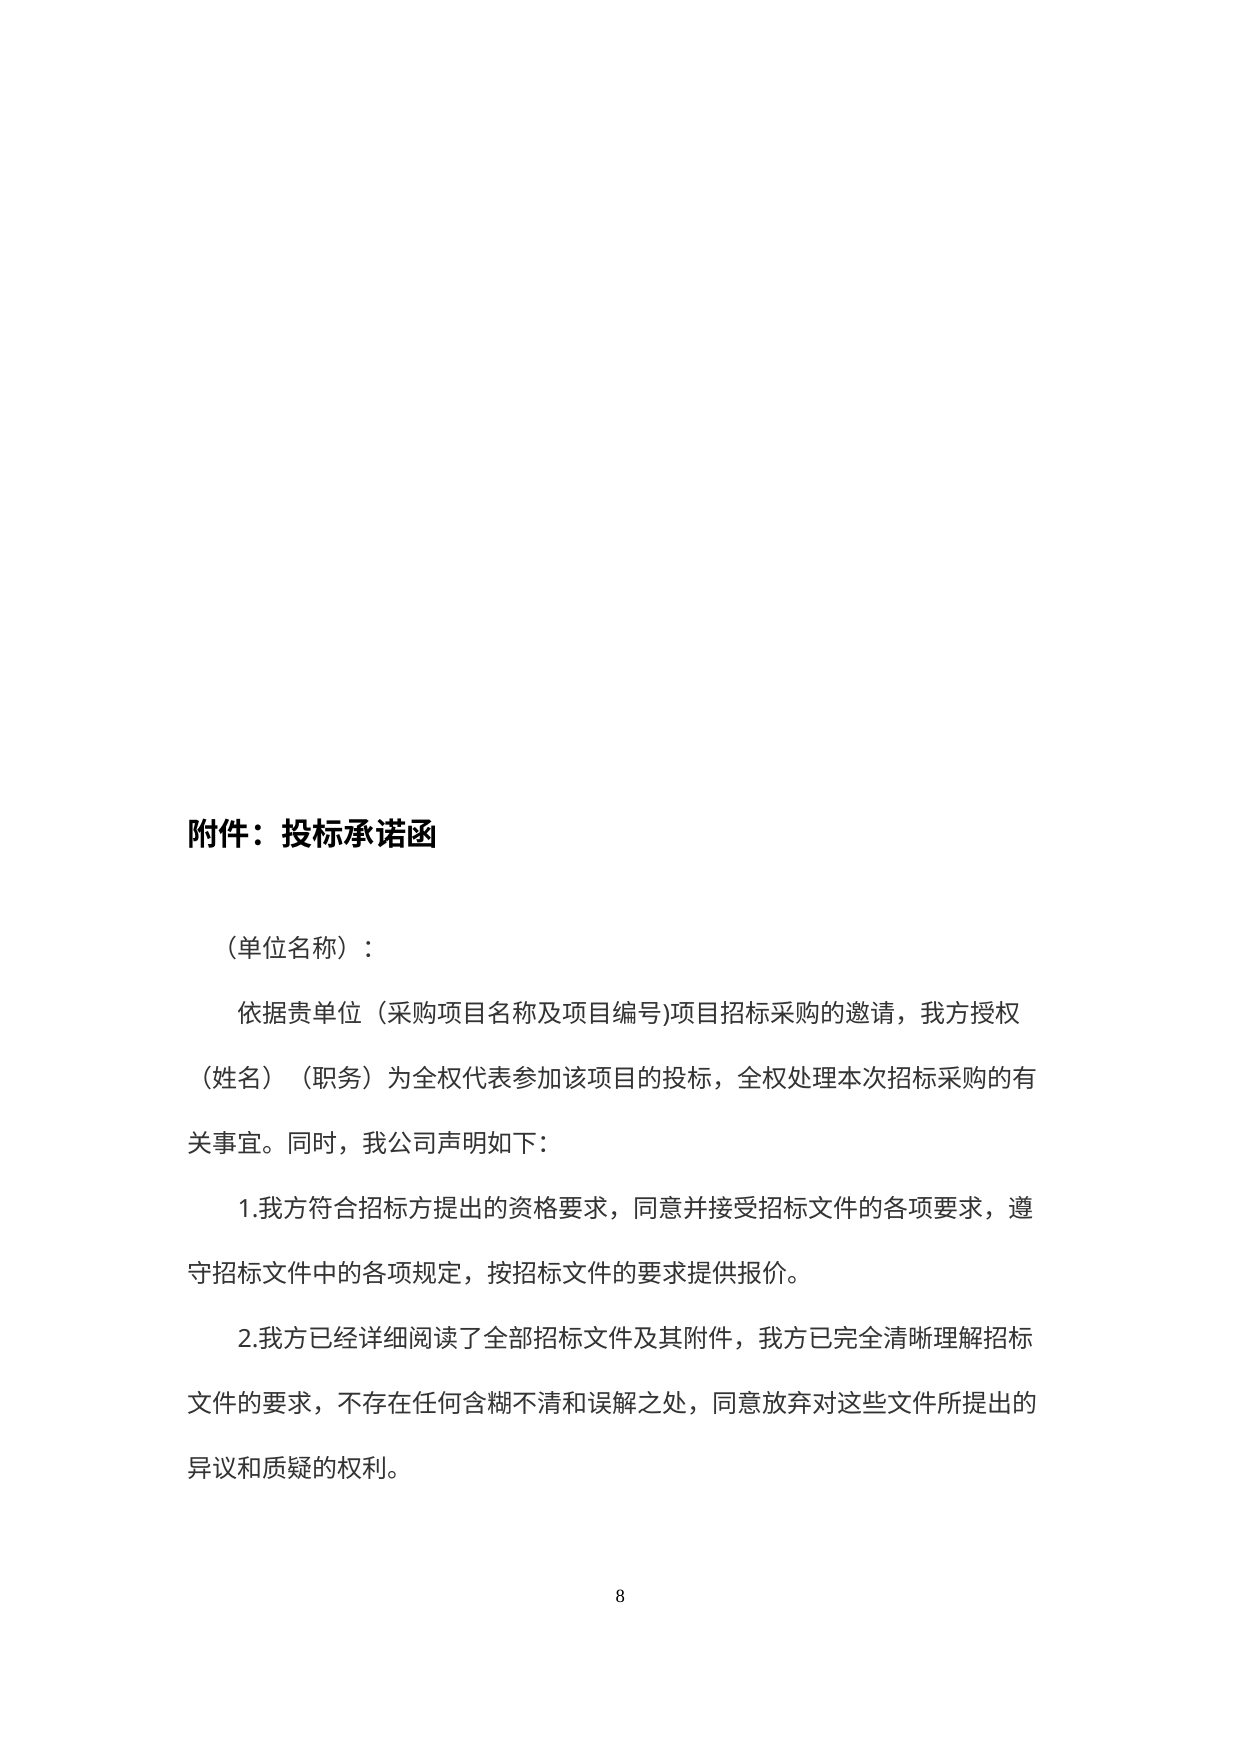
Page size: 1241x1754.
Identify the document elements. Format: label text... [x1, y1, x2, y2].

text 2.我方已经详细阅读了全部招标文件及其附件，我方已完全清晰理解招标文件的要求，不存在任何含糊不清和误解之处，同意放弃对这些文件所提出的异议和质疑的权利。 [187, 1304, 1053, 1499]
text 依据贵单位（采购项目名称及项目编号)项目招标采购的邀请，我方授权（姓名）（职务）为全权代表参加该项目的投标，全权处理本次招标采购的有关事宜。同时，我公司声明如下： [187, 979, 1053, 1174]
text 1.我方符合招标方提出的资格要求，同意并接受招标文件的各项要求，遵守招标文件中的各项规定，按招标文件的要求提供报价。 [187, 1174, 1053, 1304]
subtitle 附件：投标承诺函 [187, 799, 1053, 864]
text （单位名称）： [187, 914, 1053, 979]
